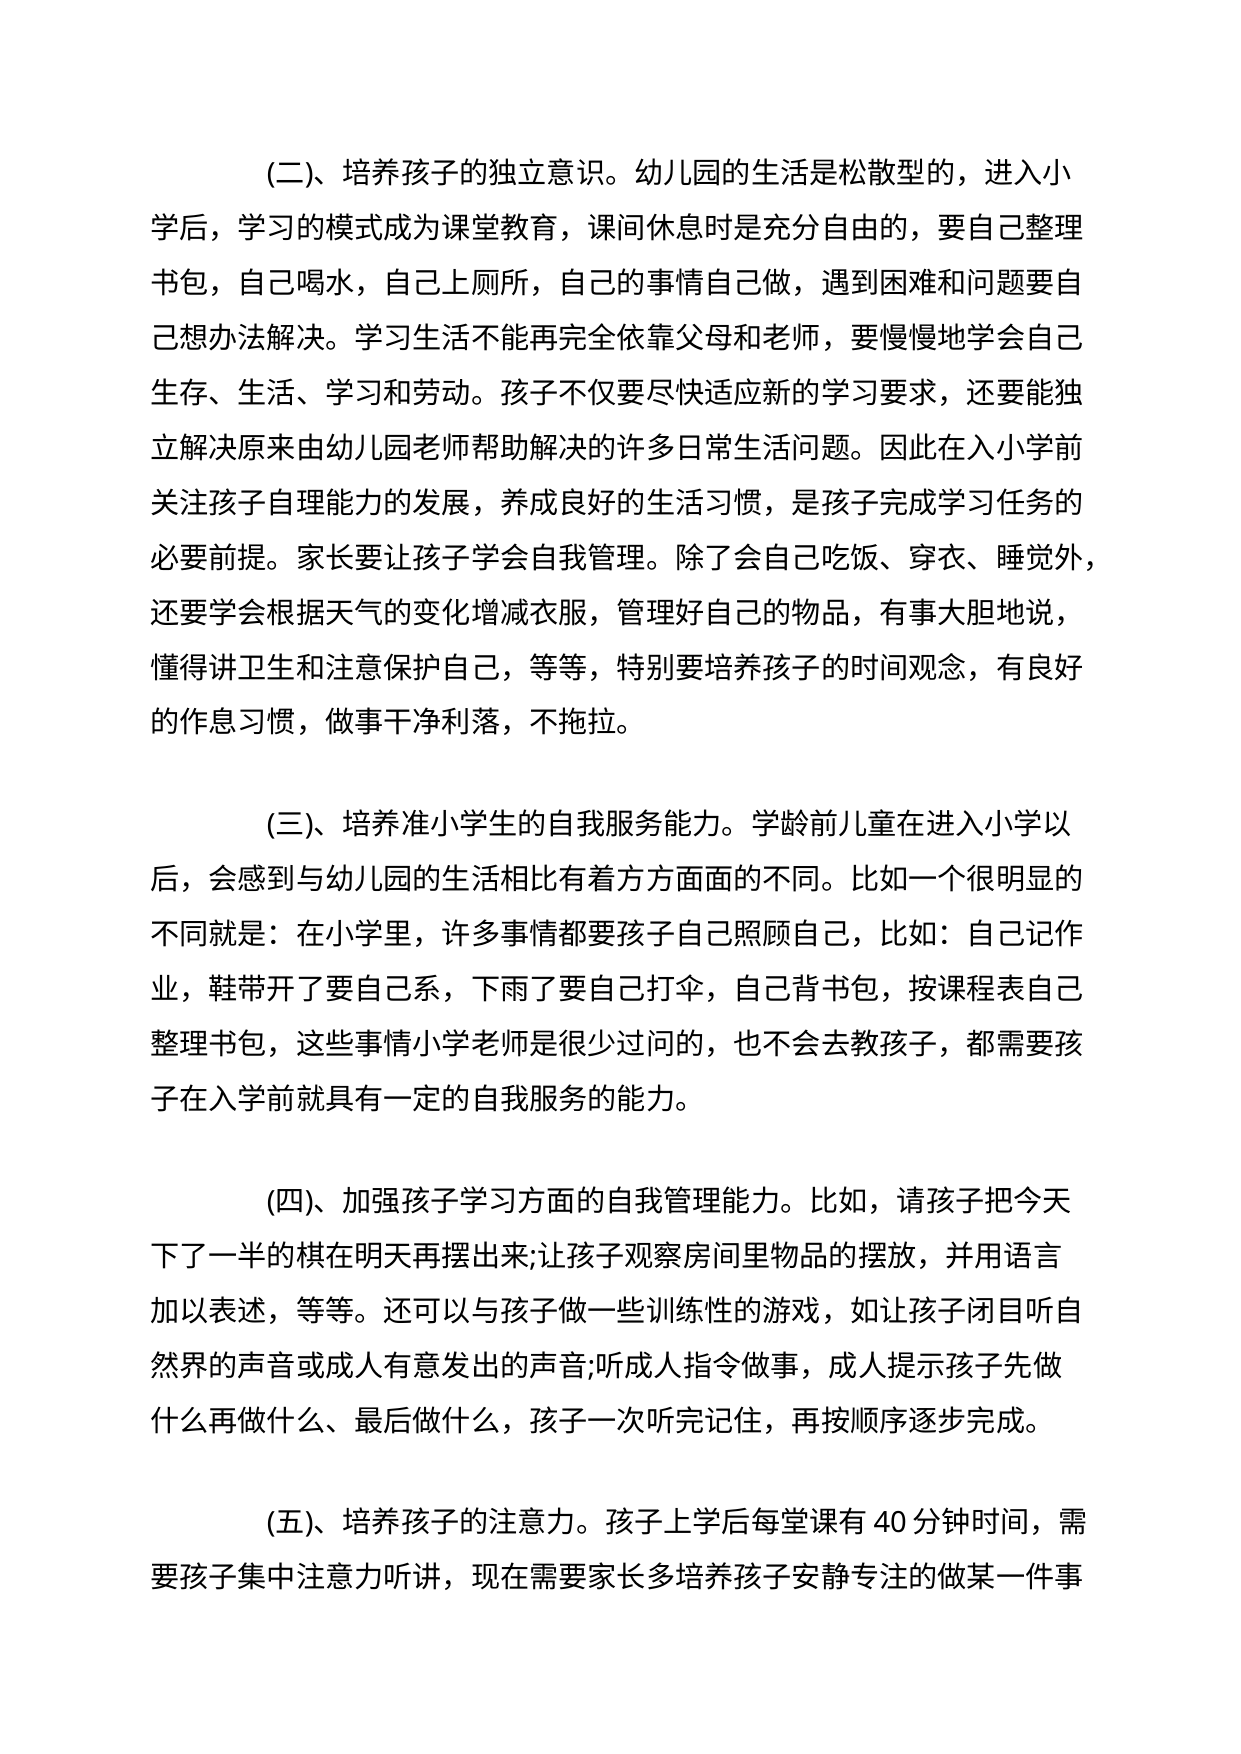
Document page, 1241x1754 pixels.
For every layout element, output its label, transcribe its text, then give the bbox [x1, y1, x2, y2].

text (三)、培养准小学生的自我服务能力。学龄前儿童在进入小学以后，会感到与幼儿园的生活相比有着方方面面的不同。比如一个很明显的不同就是：在小学里，许多事情都要孩子自己照顾自己，比如：自己记作业，鞋带开了要自己系，下雨了要自己打伞，自己背书包，按课程表自己整理书包，这些事情小学老师是很少过问的，也不会去教孩子，都需要孩子在入学前就具有一定的自我服务的能力。 [150, 801, 1090, 1118]
text (二)、培养孩子的独立意识。幼儿园的生活是松散型的，进入小学后，学习的模式成为课堂教育，课间休息时是充分自由的，要自己整理书包，自己喝水，自己上厕所，自己的事情自己做，遇到困难和问题要自己想办法解决。学习生活不能再完全依靠父母和老师，要慢慢地学会自己生存、生活、学习和劳动。孩子不仅要尽快适应新的学习要求，还要能独立解决原来由幼儿园老师帮助解决的许多日常生活问题。因此在入小学前关注孩子自理能力的发展，养成良好的生活习惯，是孩子完成学习任务的必要前提。家长要让孩子学会自我管理。除了会自己吃饭、穿衣、睡觉外，还要学会根据天气的变化增减衣服，管理好自己的物品，有事大胆地说，懂得讲卫生和注意保护自己，等等，特别要培养孩子的时间观念，有良好的作息习惯，做事干净利落，不拖拉。 [150, 150, 1090, 741]
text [150, 1499, 1090, 1596]
text (四)、加强孩子学习方面的自我管理能力。比如，请孩子把今天下了一半的棋在明天再摆出来;让孩子观察房间里物品的摆放，并用语言加以表述，等等。还可以与孩子做一些训练性的游戏，如让孩子闭目听自然界的声音或成人有意发出的声音;听成人指令做事，成人提示孩子先做什么再做什么、最后做什么，孩子一次听完记住，再按顺序逐步完成。 [150, 1177, 1090, 1439]
